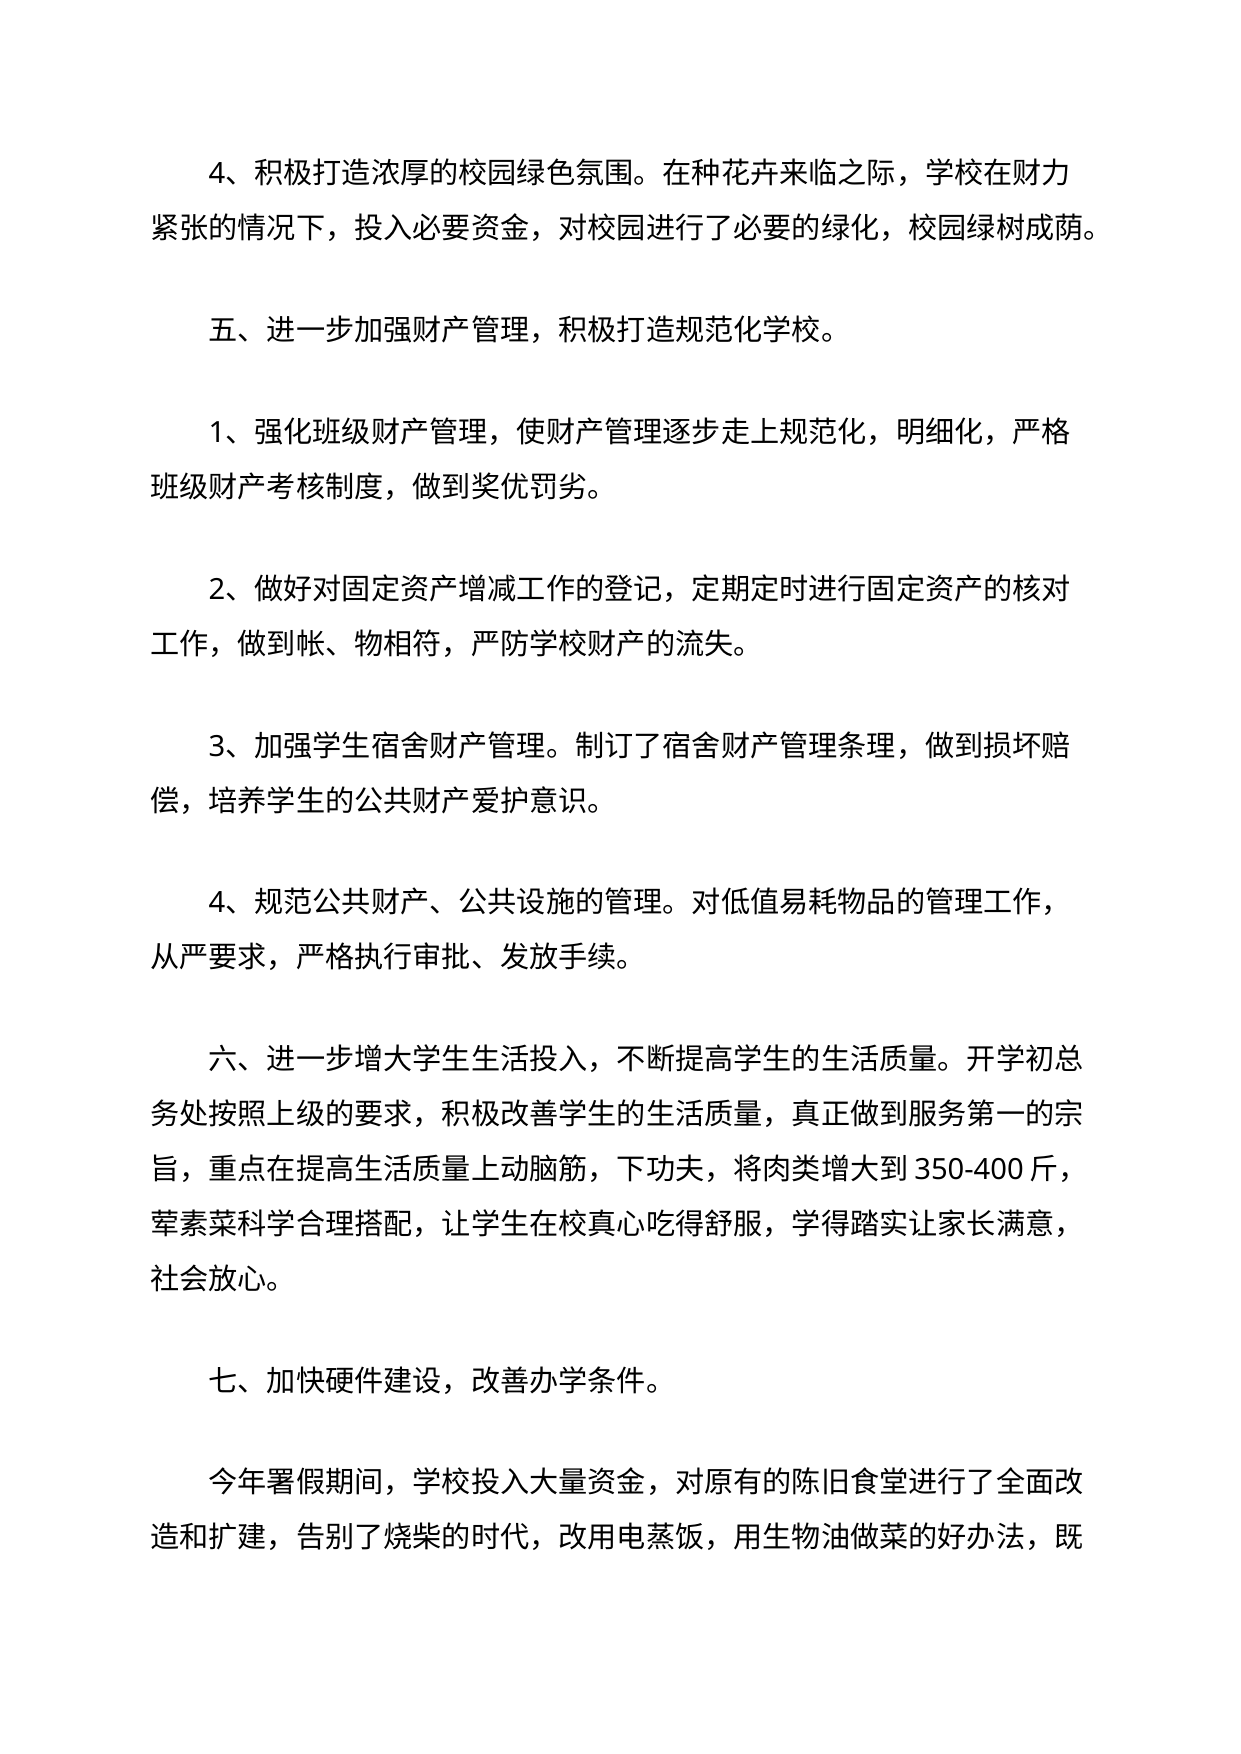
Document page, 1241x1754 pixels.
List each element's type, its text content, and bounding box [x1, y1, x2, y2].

text 七、加快硬件建设，改善办学条件。 [150, 1357, 1090, 1399]
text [150, 1459, 1090, 1556]
text 六、进一步增大学生生活投入，不断提高学生的生活质量。开学初总务处按照上级的要求，积极改善学生的生活质量，真正做到服务第一的宗旨，重点在提高生活质量上动脑筋，下功夫，将肉类增大到350-400斤，荤素菜科学合理搭配，让学生在校真心吃得舒服，学得踏实让家长满意，社会放心。 [150, 1036, 1090, 1298]
text 2、做好对固定资产增减工作的登记，定期定时进行固定资产的核对工作，做到帐、物相符，严防学校财产的流失。 [150, 565, 1090, 663]
text 4、规范公共财产、公共设施的管理。对低值易耗物品的管理工作，从严要求，严格执行审批、发放手续。 [150, 879, 1090, 976]
text 3、加强学生宿舍财产管理。制订了宿舍财产管理条理，做到损坏赔偿，培养学生的公共财产爱护意识。 [150, 722, 1090, 819]
text 1、强化班级财产管理，使财产管理逐步走上规范化，明细化，严格班级财产考核制度，做到奖优罚劣。 [150, 408, 1090, 506]
text 4、积极打造浓厚的校园绿色氛围。在种花卉来临之际，学校在财力紧张的情况下，投入必要资金，对校园进行了必要的绿化，校园绿树成荫。 [150, 150, 1090, 247]
text 五、进一步加强财产管理，积极打造规范化学校。 [150, 307, 1090, 349]
